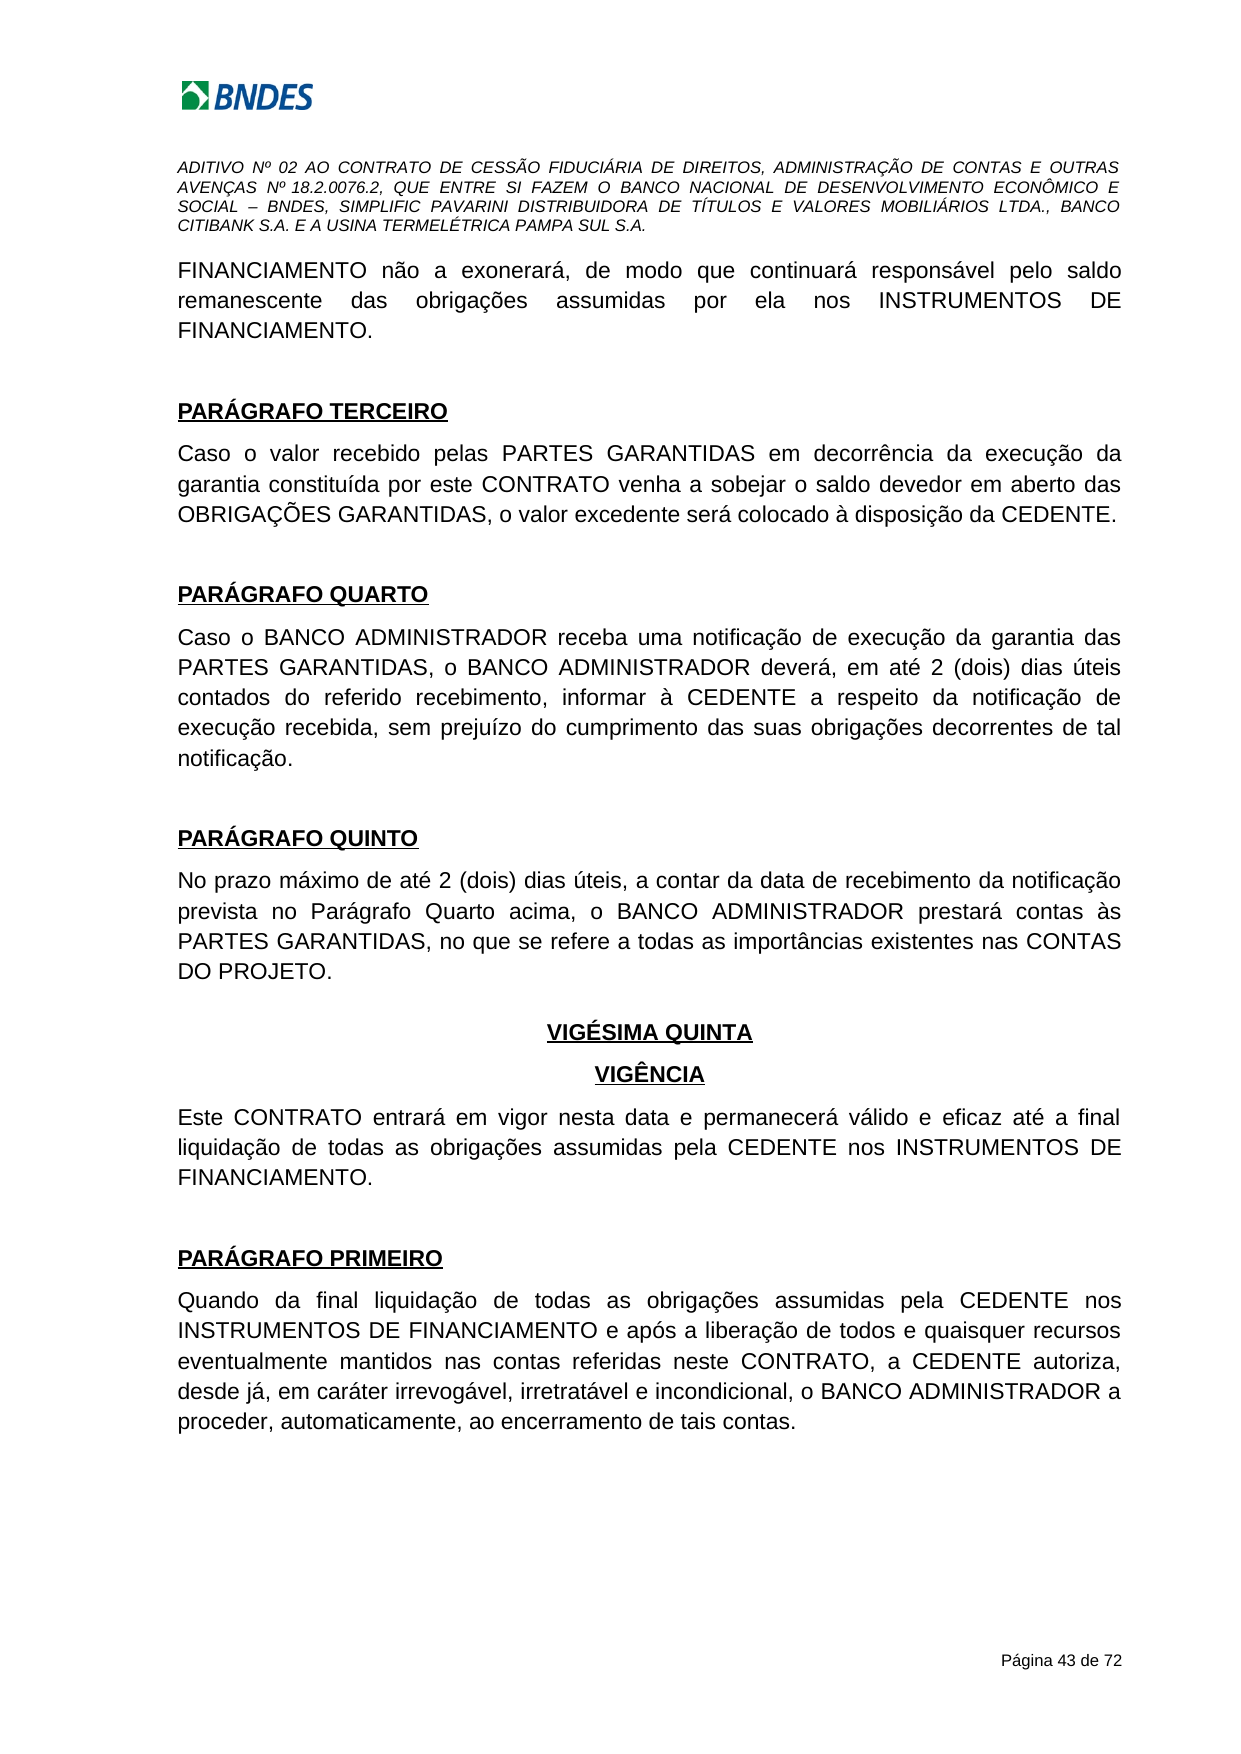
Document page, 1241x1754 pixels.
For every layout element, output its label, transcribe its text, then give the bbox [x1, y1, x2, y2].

subtitle PARÁGRAFO QUINTO [177, 825, 1122, 851]
text Caso o BANCO ADMINISTRADOR receba uma notificação de execução da garantia das PARTES GARANTIDAS, o BANCO ADMINISTRADOR deverá, em até 2 (dois) dias úteis contados do referido recebimento, informar à CEDENTE a respeito da notificação de execução recebida, sem prejuízo do cumprimento das suas obrigações decorrentes de tal notificação. [177, 624, 1122, 771]
text No prazo máximo de até 2 (dois) dias úteis, a contar da data de recebimento da notificação prevista no Parágrafo Quarto acima, o BANCO ADMINISTRADOR prestará contas às PARTES GARANTIDAS, no que se refere a todas as importâncias existentes nas CONTAS DO PROJETO. [177, 867, 1122, 984]
picture [182, 81, 313, 110]
subtitle PARÁGRAFO PRIMEIRO [177, 1244, 1122, 1271]
subtitle PARÁGRAFO TERCEIRO [177, 398, 1122, 424]
text VIGÉSIMA QUINTA [177, 1018, 1122, 1045]
text Caso o valor recebido pelas PARTES GARANTIDAS em decorrência da execução da garantia constituída por este CONTRATO venha a sobejar o saldo devedor em aberto das OBRIGAÇÕES GARANTIDAS, o valor excedente será colocado à disposição da CEDENTE. [177, 440, 1122, 527]
text VIGÊNCIA [177, 1061, 1122, 1088]
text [177, 257, 1122, 344]
subtitle PARÁGRAFO QUARTO [177, 581, 1122, 607]
text Quando da final liquidação de todas as obrigações assumidas pela CEDENTE nos INSTRUMENTOS DE FINANCIAMENTO e após a liberação de todos e quaisquer recursos eventualmente mantidos nas contas referidas neste CONTRATO, a CEDENTE autoriza, desde já, em caráter irrevogável, irretratável e incondicional, o BANCO ADMINISTRADOR a proceder, automaticamente, ao encerramento de tais contas. [177, 1287, 1122, 1434]
text Este CONTRATO entrará em vigor nesta data e permanecerá válido e eficaz até a final liquidação de todas as obrigações assumidas pela CEDENTE nos INSTRUMENTOS DE FINANCIAMENTO. [177, 1104, 1122, 1191]
